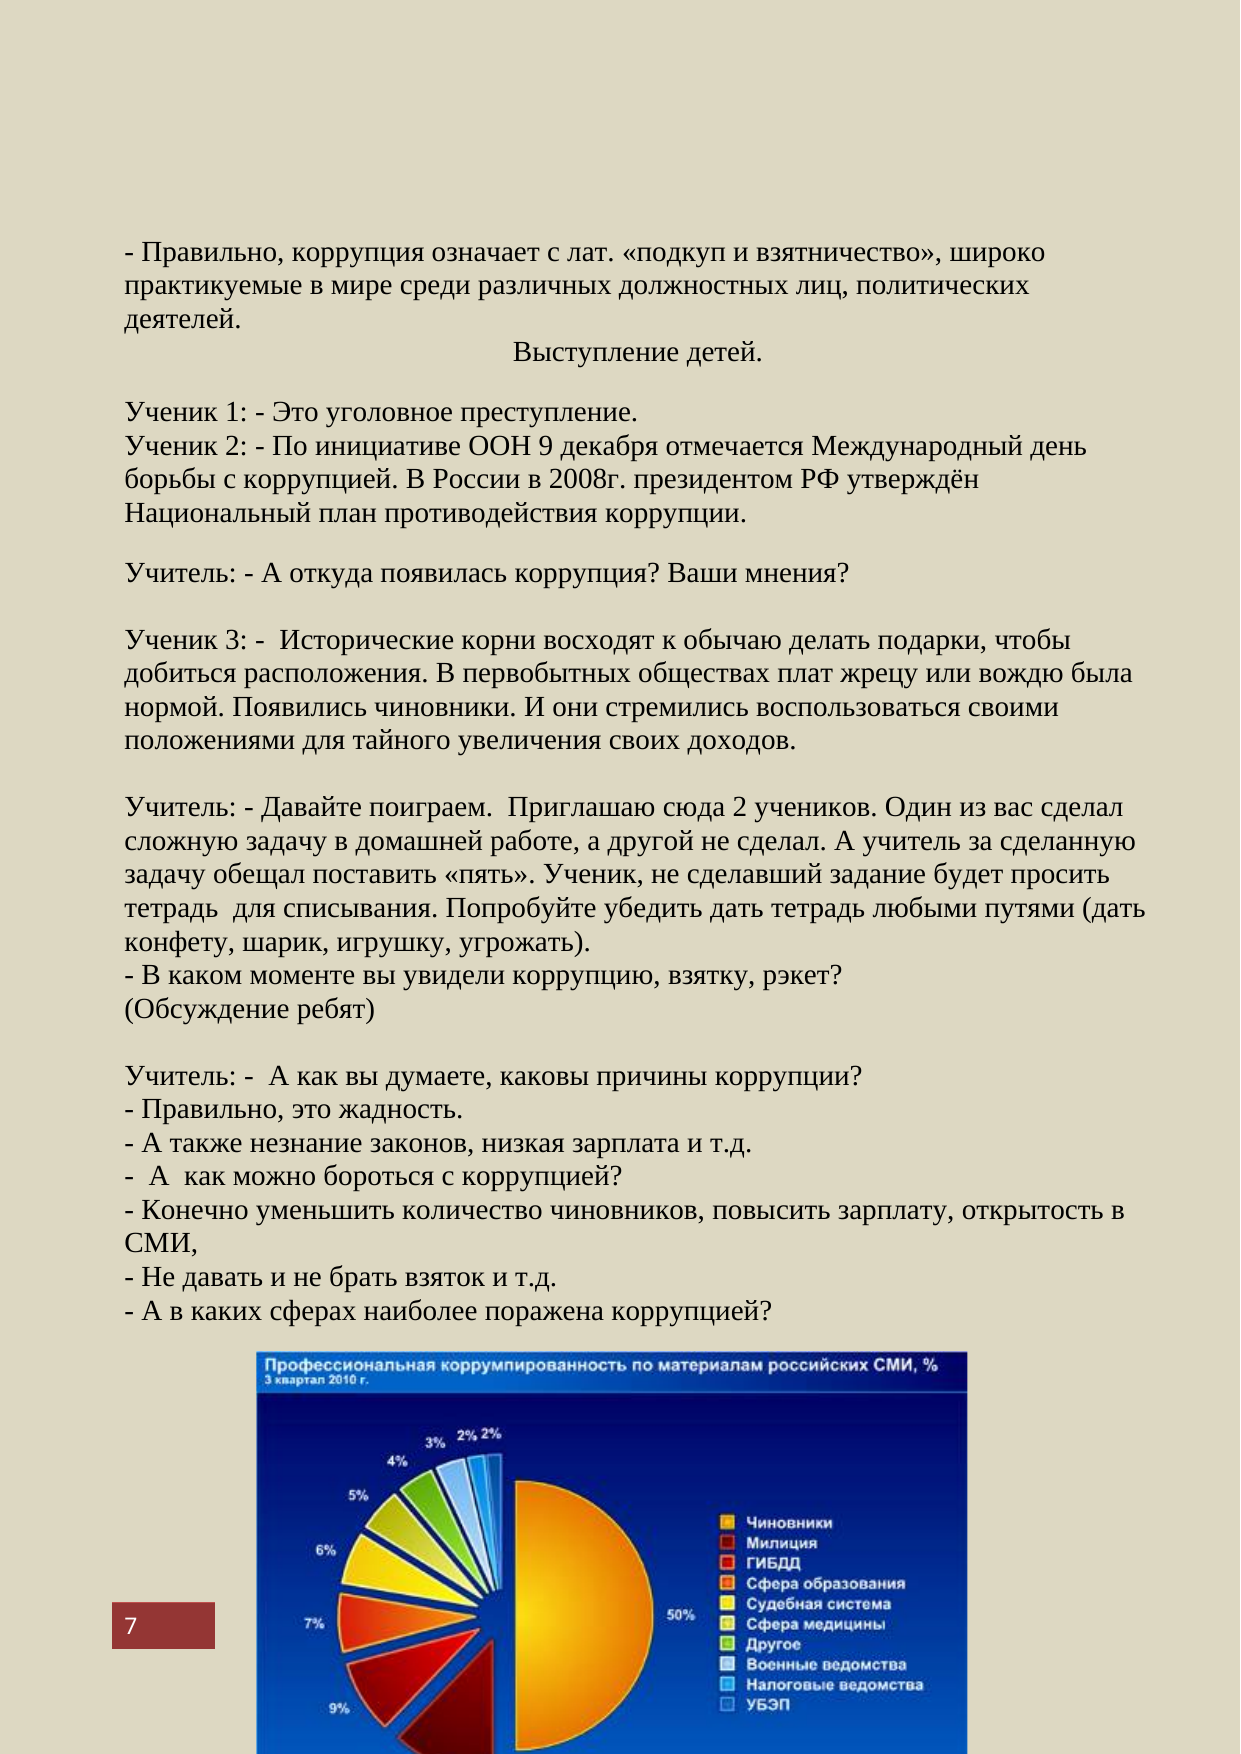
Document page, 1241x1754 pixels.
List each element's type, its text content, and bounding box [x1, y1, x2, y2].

text Выступление детей. [124, 334, 1152, 368]
text - Правильно, коррупция означает с лат. «подкуп и взятничество», широко практикуемые в мире среди различных должностных лиц, политических деятелей. [124, 234, 1152, 334]
text Учитель: - А как вы думаете, каковы причины коррупции? [124, 1058, 1152, 1091]
text Учитель: - А откуда появилась коррупция? Ваши мнения? [124, 555, 1152, 588]
text - Не давать и не брать взяток и т.д. [124, 1259, 1152, 1293]
text - В каком моменте вы увидели коррупцию, взятку, рэкет? [124, 957, 1152, 991]
text - А в каких сферах наиболее поражена коррупцией? [124, 1293, 1152, 1326]
text (Обсуждение ребят) [124, 991, 1152, 1024]
text Ученик 3: - Исторические корни восходят к обычаю делать подарки, чтобы добиться расположения. В первобытных обществах плат жрецу или вождю была нормой. Появились чиновники. И они стремились воспользоваться своими положениями для тайного увеличения своих доходов. [124, 622, 1152, 756]
text Ученик 2: - По инициативе ООН 9 декабря отмечается Международный день борьбы с коррупцией. В России в 2008г. президентом РФ утверждён Национальный план противодействия коррупции. [124, 428, 1152, 528]
picture [256, 1351, 968, 1754]
text Учитель: - Давайте поиграем. Приглашаю сюда 2 учеников. Один из вас сделал сложную задачу в домашней работе, а другой не сделал. А учитель за сделанную задачу обещал поставить «пять». Ученик, не сделавший задание будет просить тетрадь для списывания. Попробуйте убедить дать тетрадь любыми путями (дать конфету, шарик, игрушку, угрожать). [124, 789, 1152, 957]
text - Конечно уменьшить количество чиновников, повысить зарплату, открытость в СМИ, [124, 1192, 1152, 1259]
text - Правильно, это жадность. [124, 1091, 1152, 1125]
text - А как можно бороться с коррупцией? [124, 1158, 1152, 1192]
text - А также незнание законов, низкая зарплата и т.д. [124, 1125, 1152, 1158]
text Ученик 1: - Это уголовное преступление. [124, 394, 1152, 428]
